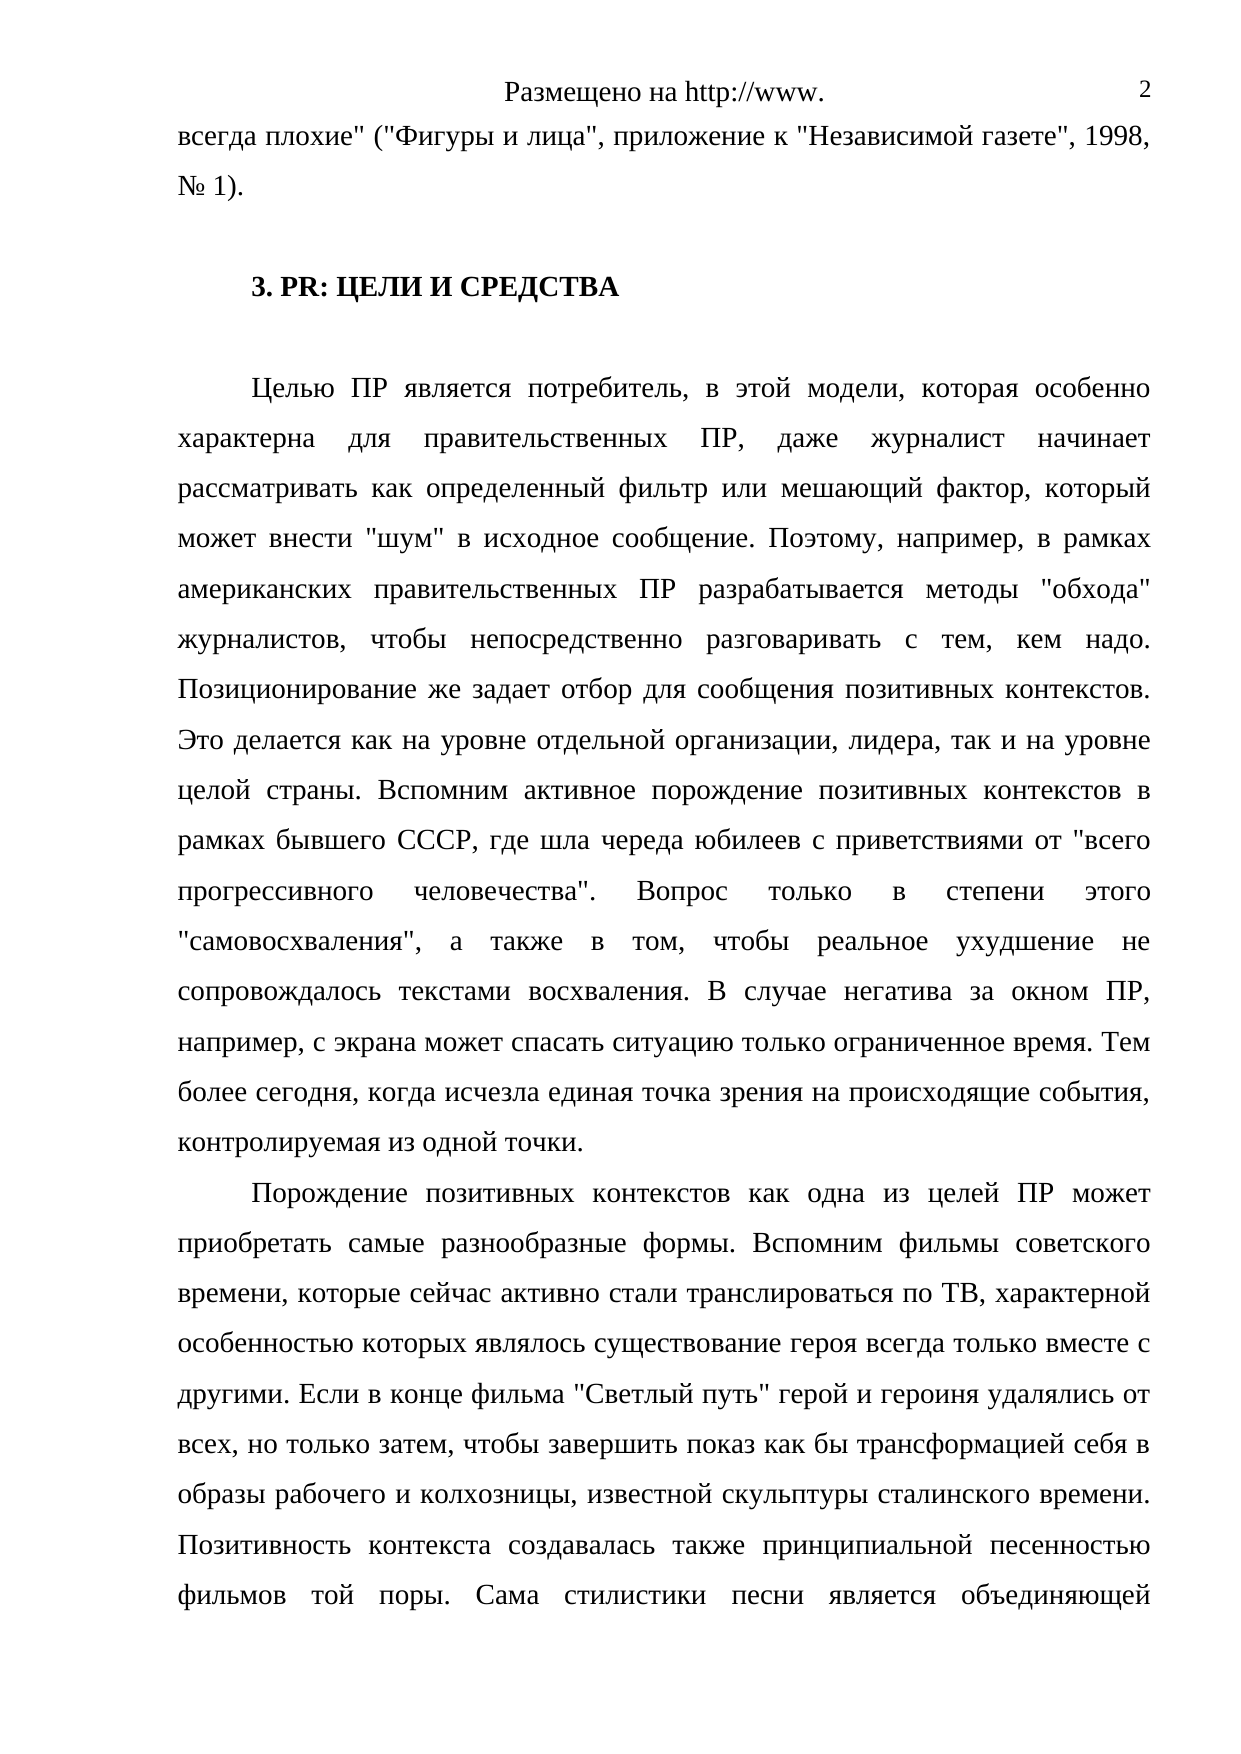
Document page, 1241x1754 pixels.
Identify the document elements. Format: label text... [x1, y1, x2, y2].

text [177, 1175, 1152, 1611]
subtitle 3. PR: ЦЕЛИ И СРЕДСТВА [177, 269, 1152, 303]
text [177, 118, 1152, 202]
text Целью ПР является потребитель, в этой модели, которая особенно характерна для правительственных ПР, даже журналист начинает рассматривать как определенный фильтр или мешающий фактор, который может внести "шум" в исходное сообщение. Поэтому, например, в рамках американских правительственных ПР разрабатывается методы "обхода" журналистов, чтобы непосредственно разговаривать с тем, кем надо. Позиционирование же задает отбор для сообщения позитивных контекстов. Это делается как на уровне отдельной организации, лидера, так и на уровне целой страны. Вспомним активное порождение позитивных контекстов в рамках бывшего СССР, где шла череда юбилеев с приветствиями от "всего прогрессивного человечества". Вопрос только в степени этого "самовосхваления", а также в том, чтобы реальное ухудшение не сопровождалось текстами восхваления. В случае негатива за окном ПР, например, с экрана может спасать ситуацию только ограниченное время. Тем более сегодня, когда исчезла единая точка зрения на происходящие события, контролируемая из одной точки. [177, 370, 1152, 1158]
